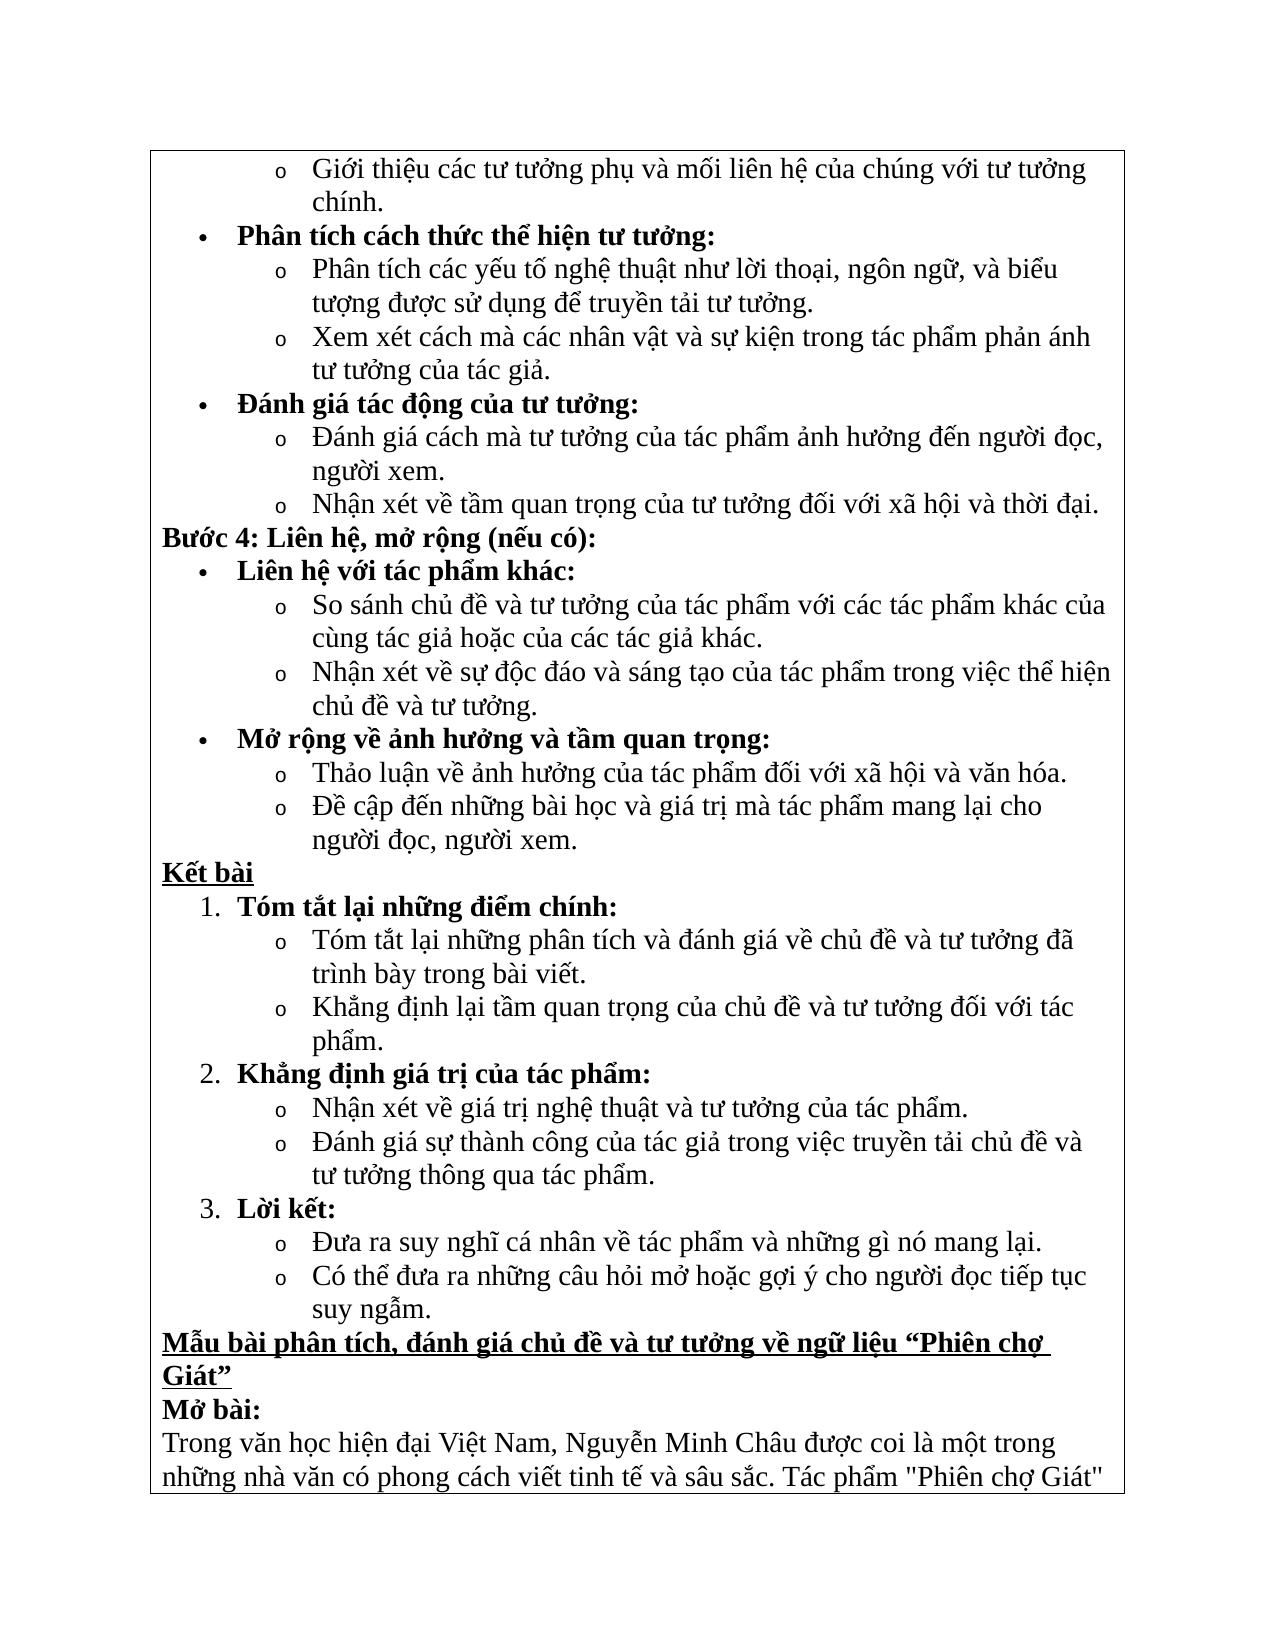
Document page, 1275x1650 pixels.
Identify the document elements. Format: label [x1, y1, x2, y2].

table_header [151, 151, 1124, 1493]
